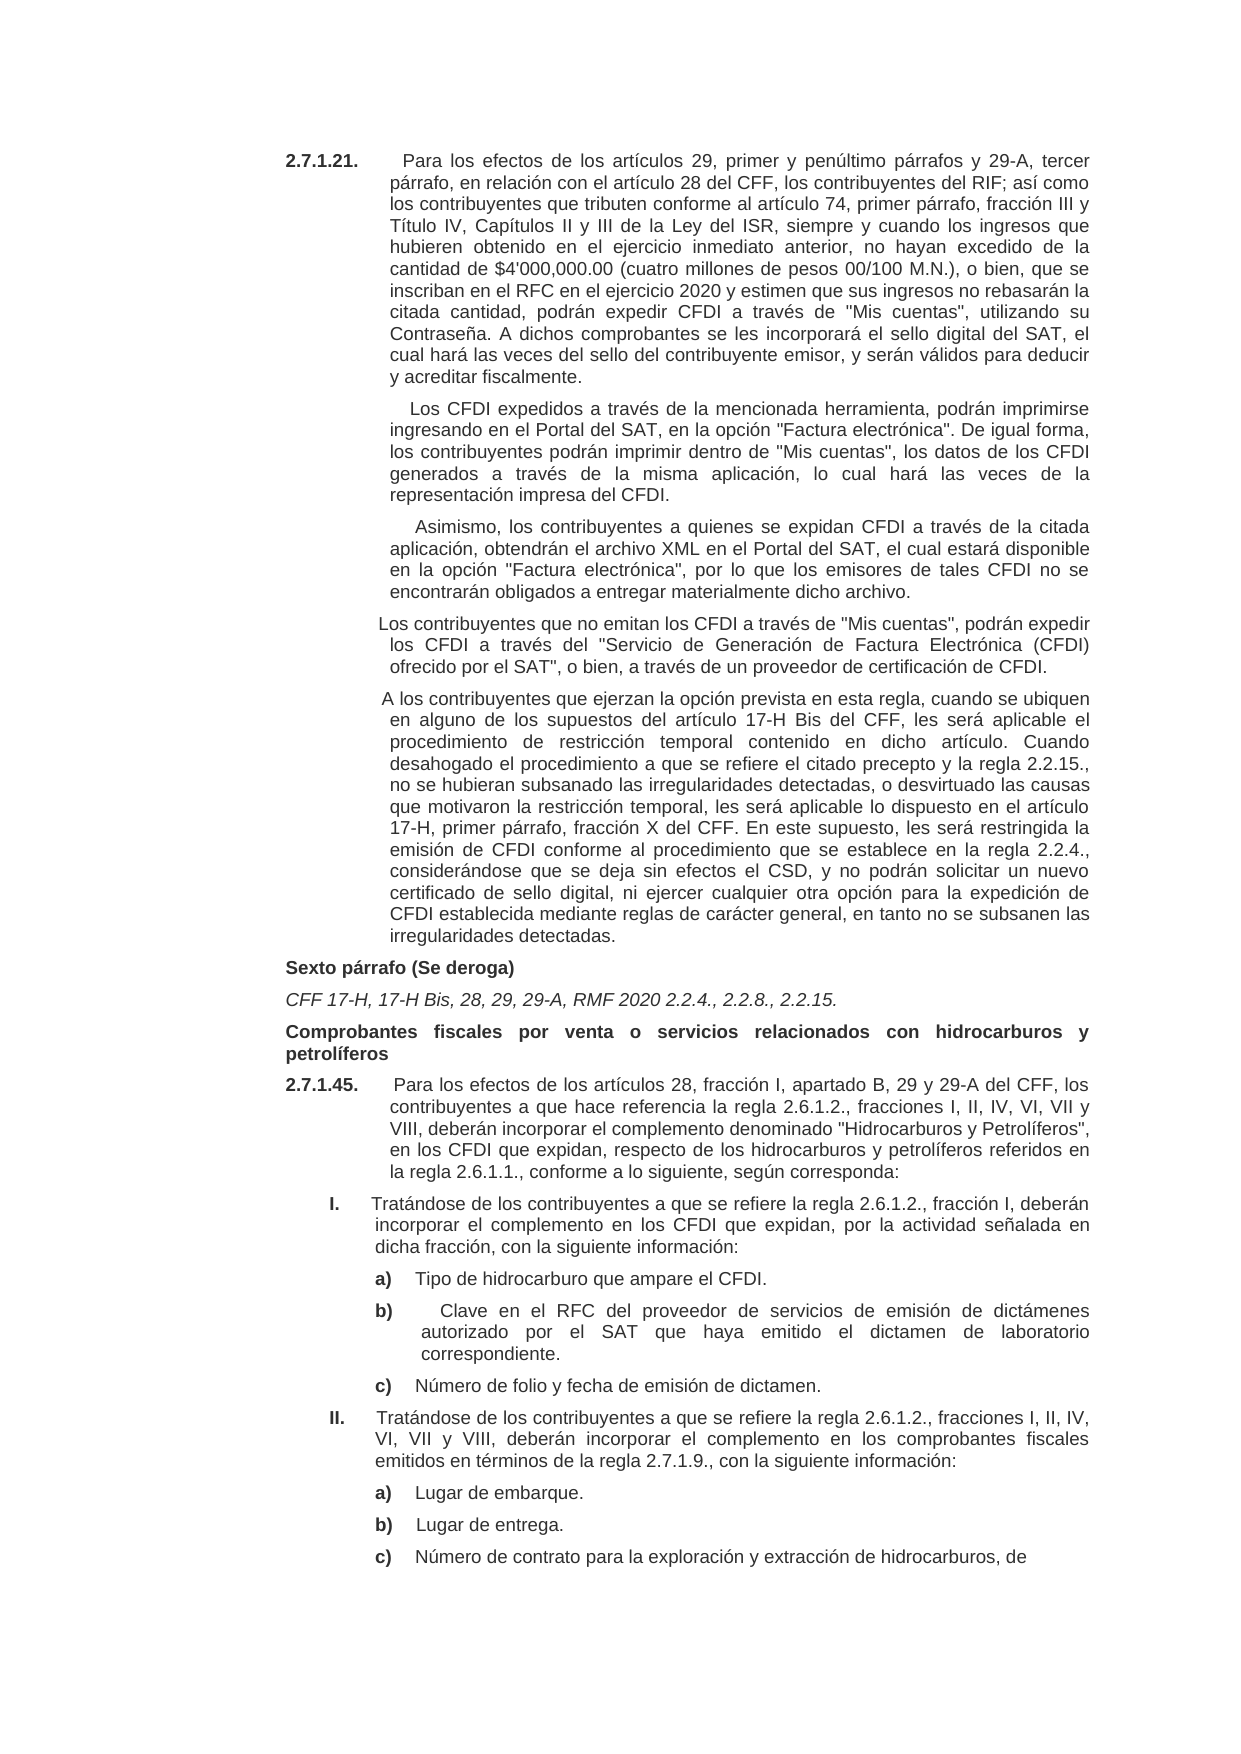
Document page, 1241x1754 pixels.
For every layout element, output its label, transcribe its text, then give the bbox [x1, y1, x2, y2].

text A los contribuyentes que ejerzan la opción prevista en esta regla, cuando se ubiquen en alguno de los supuestos del artículo 17-H Bis del CFF, les será aplicable el procedimiento de restricción temporal contenido en dicho artículo. Cuando desahogado el procedimiento a que se refiere el citado precepto y la regla 2.2.15., no se hubieran subsanado las irregularidades detectadas, o desvirtuado las causas que motivaron la restricción temporal, les será aplicable lo dispuesto en el artículo 17-H, primer párrafo, fracción X del CFF. En este supuesto, les será restringida la emisión de CFDI conforme al procedimiento que se establece en la regla 2.2.4., considerándose que se deja sin efectos el CSD, y no podrán solicitar un nuevo certificado de sello digital, ni ejercer cualquier otra opción para la expedición de CFDI establecida mediante reglas de carácter general, en tanto no se subsanen las irregularidades detectadas. [285, 688, 1090, 946]
text b) Clave en el RFC del proveedor de servicios de emisión de dictámenes autorizado por el SAT que haya emitido el dictamen de laboratorio correspondiente. [375, 1299, 1090, 1364]
text I. Tratándose de los contribuyentes a que se refiere la regla 2.6.1.2., fracción I, deberán incorporar el complemento en los CFDI que expidan, por la actividad señalada en dicha fracción, con la siguiente información: [329, 1192, 1090, 1257]
text a) Lugar de embarque. [375, 1482, 1090, 1503]
text Los CFDI expedidos a través de la mencionada herramienta, podrán imprimirse ingresando en el Portal del SAT, en la opción "Factura electrónica". De igual forma, los contribuyentes podrán imprimir dentro de "Mis cuentas", los datos de los CFDI generados a través de la misma aplicación, lo cual hará las veces de la representación impresa del CFDI. [285, 398, 1090, 505]
text a) Tipo de hidrocarburo que ampare el CFDI. [375, 1268, 1090, 1289]
text b) Lugar de entrega. [375, 1514, 1090, 1535]
text II. Tratándose de los contribuyentes a que se refiere la regla 2.6.1.2., fracciones I, II, IV, VI, VII y VIII, deberán incorporar el complemento en los comprobantes fiscales emitidos en términos de la regla 2.7.1.9., con la siguiente información: [329, 1407, 1090, 1471]
text Asimismo, los contribuyentes a quienes se expidan CFDI a través de la citada aplicación, obtendrán el archivo XML en el Portal del SAT, el cual estará disponible en la opción "Factura electrónica", por lo que los emisores de tales CFDI no se encontrarán obligados a entregar materialmente dicho archivo. [285, 516, 1090, 602]
text c) Número de folio y fecha de emisión de dictamen. [375, 1375, 1090, 1396]
text Los contribuyentes que no emitan los CFDI a través de "Mis cuentas", podrán expedir los CFDI a través del "Servicio de Generación de Factura Electrónica (CFDI) ofrecido por el SAT", o bien, a través de un proveedor de certificación de CFDI. [285, 612, 1090, 677]
text 2.7.1.45. Para los efectos de los artículos 28, fracción I, apartado B, 29 y 29-A del CFF, los contribuyentes a que hace referencia la regla 2.6.1.2., fracciones I, II, IV, VI, VII y VIII, deberán incorporar el complemento denominado "Hidrocarburos y Petrolíferos", en los CFDI que expidan, respecto de los hidrocarburos y petrolíferos referidos en la regla 2.6.1.1., conforme a lo siguiente, según corresponda: [285, 1074, 1090, 1182]
text c) Número de contrato para la exploración y extracción de hidrocarburos, de [375, 1546, 1090, 1567]
text Comprobantes fiscales por venta o servicios relacionados con hidrocarburos y petrolíferos [285, 1021, 1090, 1064]
text 2.7.1.21. Para los efectos de los artículos 29, primer y penúltimo párrafos y 29-A, tercer párrafo, en relación con el artículo 28 del CFF, los contribuyentes del RIF; así como los contribuyentes que tributen conforme al artículo 74, primer párrafo, fracción III y Título IV, Capítulos II y III de la Ley del ISR, siempre y cuando los ingresos que hubieren obtenido en el ejercicio inmediato anterior, no hayan excedido de la cantidad de $4'000,000.00 (cuatro millones de pesos 00/100 M.N.), o bien, que se inscriban en el RFC en el ejercicio 2020 y estimen que sus ingresos no rebasarán la citada cantidad, podrán expedir CFDI a través de "Mis cuentas", utilizando su Contraseña. A dichos comprobantes se les incorporará el sello digital del SAT, el cual hará las veces del sello del contribuyente emisor, y serán válidos para deducir y acreditar fiscalmente. [285, 150, 1090, 387]
text Sexto párrafo (Se deroga) [285, 957, 1090, 978]
text CFF 17-H, 17-H Bis, 28, 29, 29-A, RMF 2020 2.2.4., 2.2.8., 2.2.15. [285, 989, 1090, 1010]
